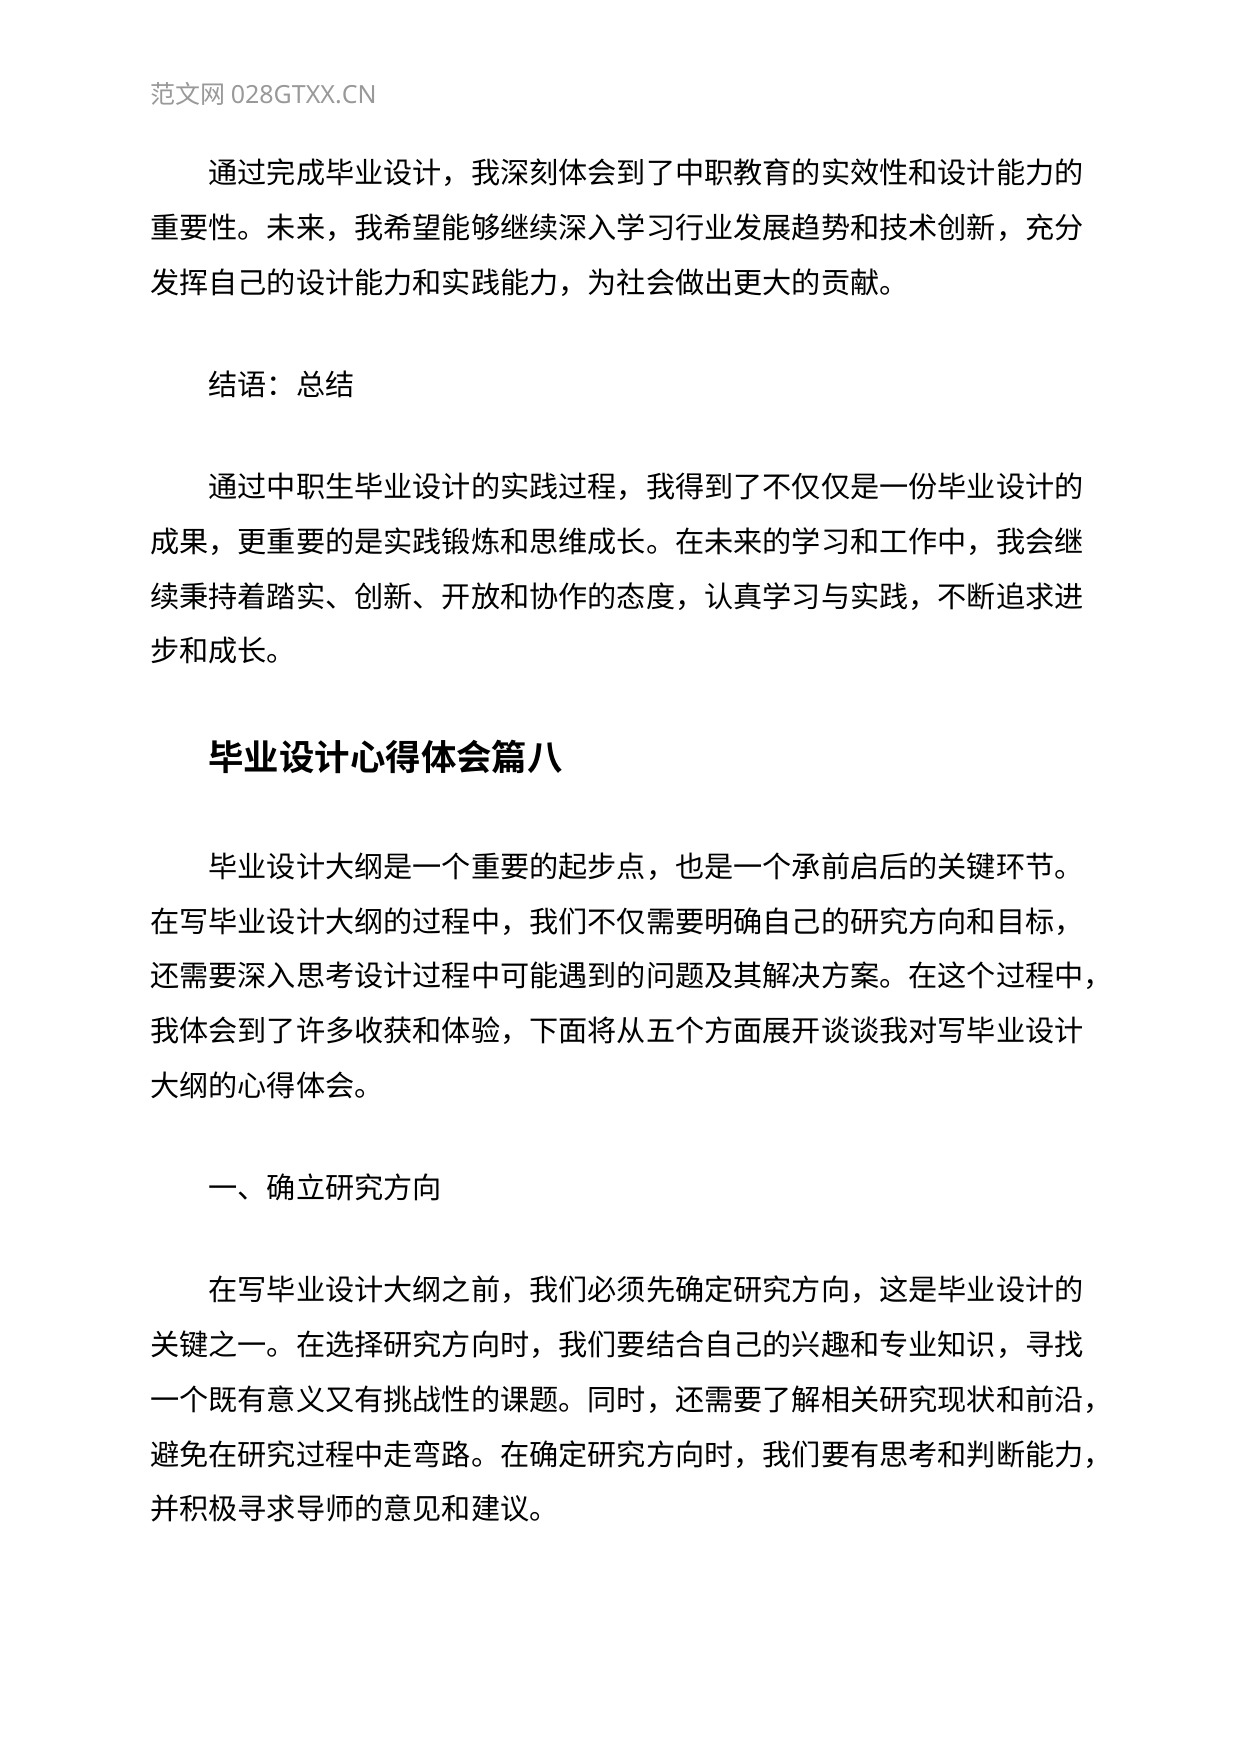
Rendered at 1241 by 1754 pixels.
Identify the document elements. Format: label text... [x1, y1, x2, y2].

text 通过完成毕业设计，我深刻体会到了中职教育的实效性和设计能力的重要性。未来，我希望能够继续深入学习行业发展趋势和技术创新，充分发挥自己的设计能力和实践能力，为社会做出更大的贡献。 [150, 150, 1090, 302]
text 在写毕业设计大纲之前，我们必须先确定研究方向，这是毕业设计的关键之一。在选择研究方向时，我们要结合自己的兴趣和专业知识，寻找一个既有意义又有挑战性的课题。同时，还需要了解相关研究现状和前沿，避免在研究过程中走弯路。在确定研究方向时，我们要有思考和判断能力，并积极寻求导师的意见和建议。 [150, 1266, 1090, 1528]
text 毕业设计大纲是一个重要的起步点，也是一个承前启后的关键环节。在写毕业设计大纲的过程中，我们不仅需要明确自己的研究方向和目标，还需要深入思考设计过程中可能遇到的问题及其解决方案。在这个过程中，我体会到了许多收获和体验，下面将从五个方面展开谈谈我对写毕业设计大纲的心得体会。 [150, 843, 1090, 1105]
text 结语：总结 [150, 362, 1090, 404]
text 毕业设计心得体会篇八 [150, 730, 1090, 781]
text 通过中职生毕业设计的实践过程，我得到了不仅仅是一份毕业设计的成果，更重要的是实践锻炼和思维成长。在未来的学习和工作中，我会继续秉持着踏实、创新、开放和协作的态度，认真学习与实践，不断追求进步和成长。 [150, 463, 1090, 670]
text 一、确立研究方向 [150, 1164, 1090, 1207]
